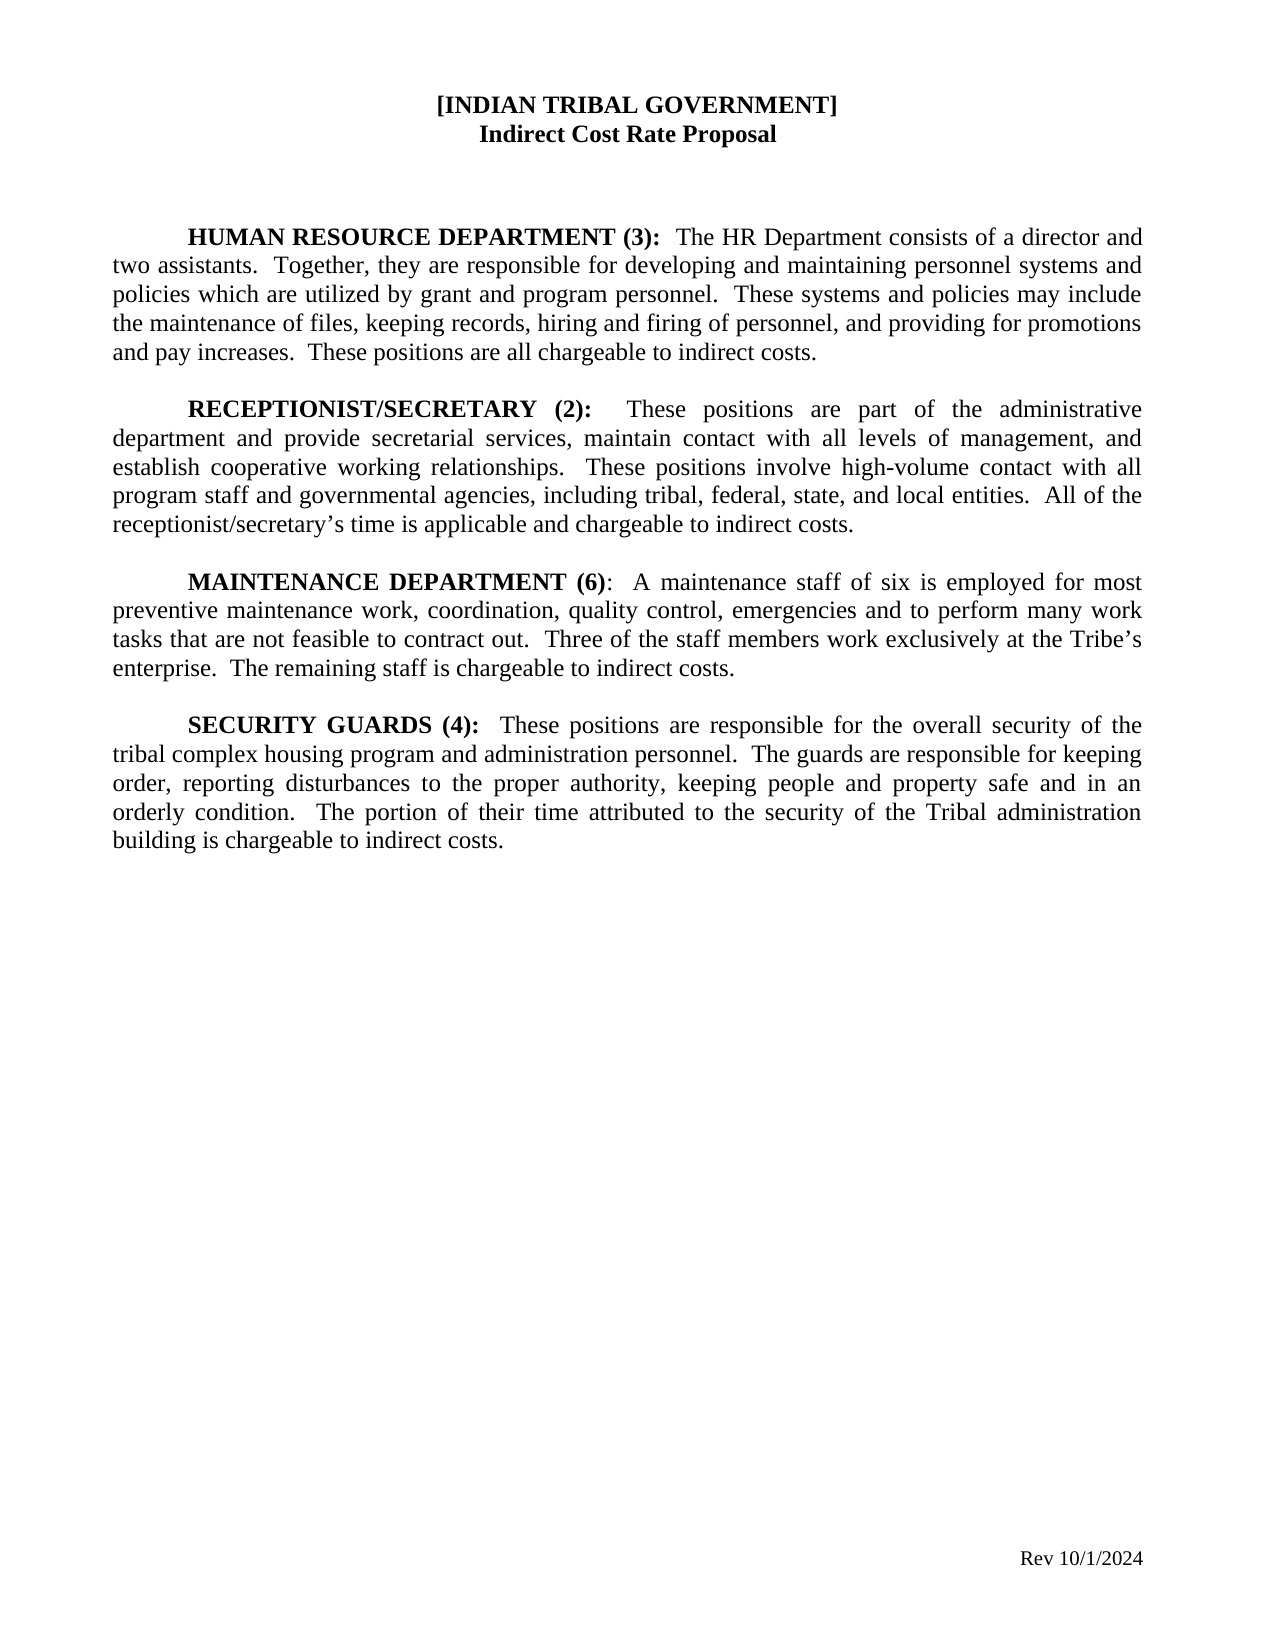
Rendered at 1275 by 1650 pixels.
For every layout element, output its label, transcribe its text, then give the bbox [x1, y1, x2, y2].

text SECURITY GUARDS (4): These positions are responsible for the overall security of the tribal complex housing program and administration personnel. The guards are responsible for keeping order, reporting disturbances to the proper authority, keeping people and property safe and in an orderly condition. The portion of their time attributed to the security of the Tribal administration building is chargeable to indirect costs. [112, 710, 1143, 854]
text MAINTENANCE DEPARTMENT (6): A maintenance staff of six is employed for most preventive maintenance work, coordination, quality control, emergencies and to perform many work tasks that are not feasible to contract out. Three of the staff members work exclusively at the Tribe’s enterprise. The remaining staff is chargeable to indirect costs. [112, 567, 1143, 682]
text RECEPTIONIST/SECRETARY (2): These positions are part of the administrative department and provide secretarial services, maintain contact with all levels of management, and establish cooperative working relationships. These positions involve high-volume contact with all program staff and governmental agencies, including tribal, federal, state, and local entities. All of the receptionist/secretary’s time is applicable and chargeable to indirect costs. [112, 394, 1143, 538]
text HUMAN RESOURCE DEPARTMENT (3): The HR Department consists of a director and two assistants. Together, they are responsible for developing and maintaining personnel systems and policies which are utilized by grant and program personnel. These systems and policies may include the maintenance of files, keeping records, hiring and firing of personnel, and providing for promotions and pay increases. These positions are all chargeable to indirect costs. [112, 222, 1143, 365]
